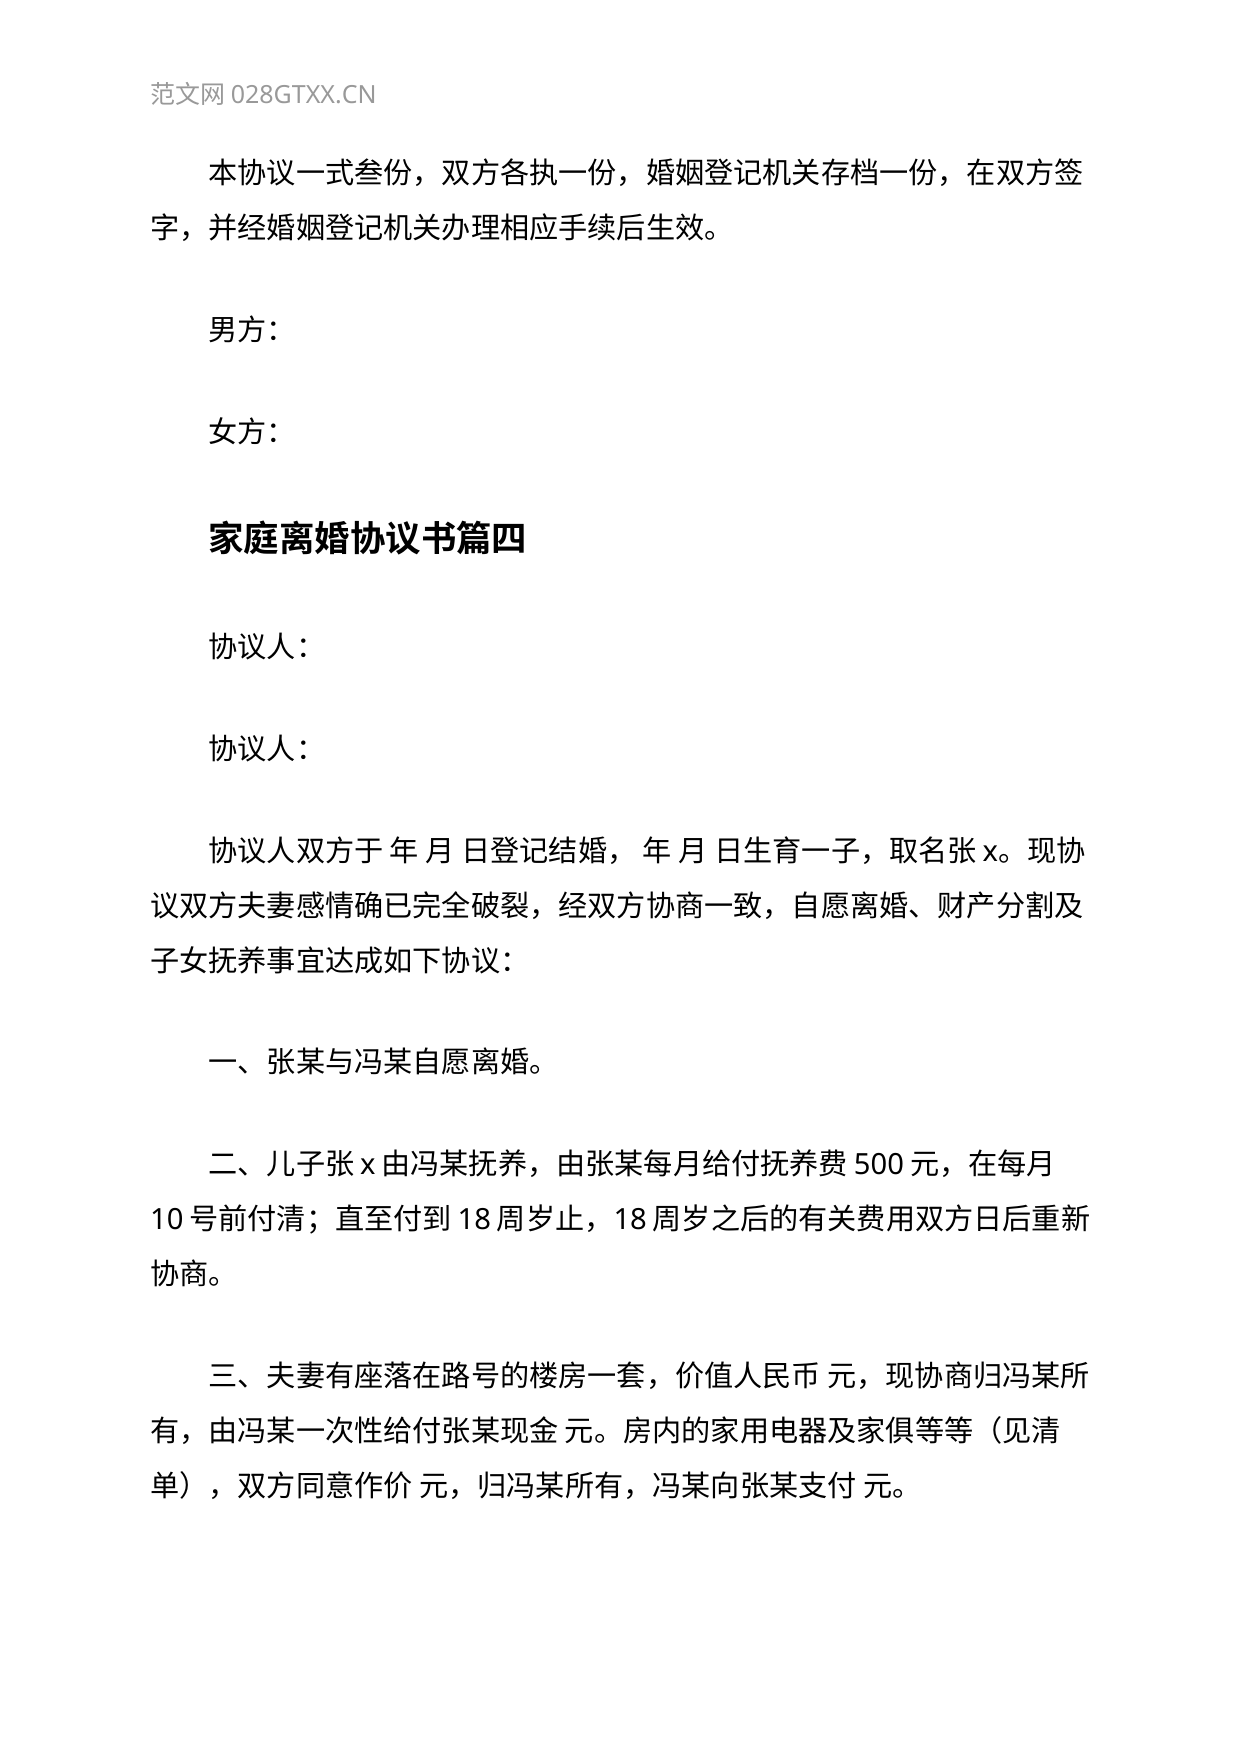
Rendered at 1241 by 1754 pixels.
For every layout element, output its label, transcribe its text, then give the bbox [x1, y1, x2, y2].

text 家庭离婚协议书篇四 [150, 510, 1090, 561]
text 协议人双方于 年 月 日登记结婚， 年 月 日生育一子，取名张x。现协议双方夫妻感情确已完全破裂，经双方协商一致，自愿离婚、财产分割及子女抚养事宜达成如下协议： [150, 827, 1090, 979]
text 本协议一式叁份，双方各执一份，婚姻登记机关存档一份，在双方签字，并经婚姻登记机关办理相应手续后生效。 [150, 150, 1090, 247]
text 三、夫妻有座落在路号的楼房一套，价值人民币 元，现协商归冯某所有，由冯某一次性给付张某现金 元。房内的家用电器及家俱等等（见清单），双方同意作价 元，归冯某所有，冯某向张某支付 元。 [150, 1352, 1090, 1504]
text 协议人： [150, 624, 1090, 666]
text 协议人： [150, 725, 1090, 768]
text 女方： [150, 408, 1090, 451]
text 一、张某与冯某自愿离婚。 [150, 1039, 1090, 1081]
text 二、儿子张x由冯某抚养，由张某每月给付抚养费500元，在每月10号前付清；直至付到18周岁止，18周岁之后的有关费用双方日后重新协商。 [150, 1141, 1090, 1293]
text 男方： [150, 307, 1090, 349]
